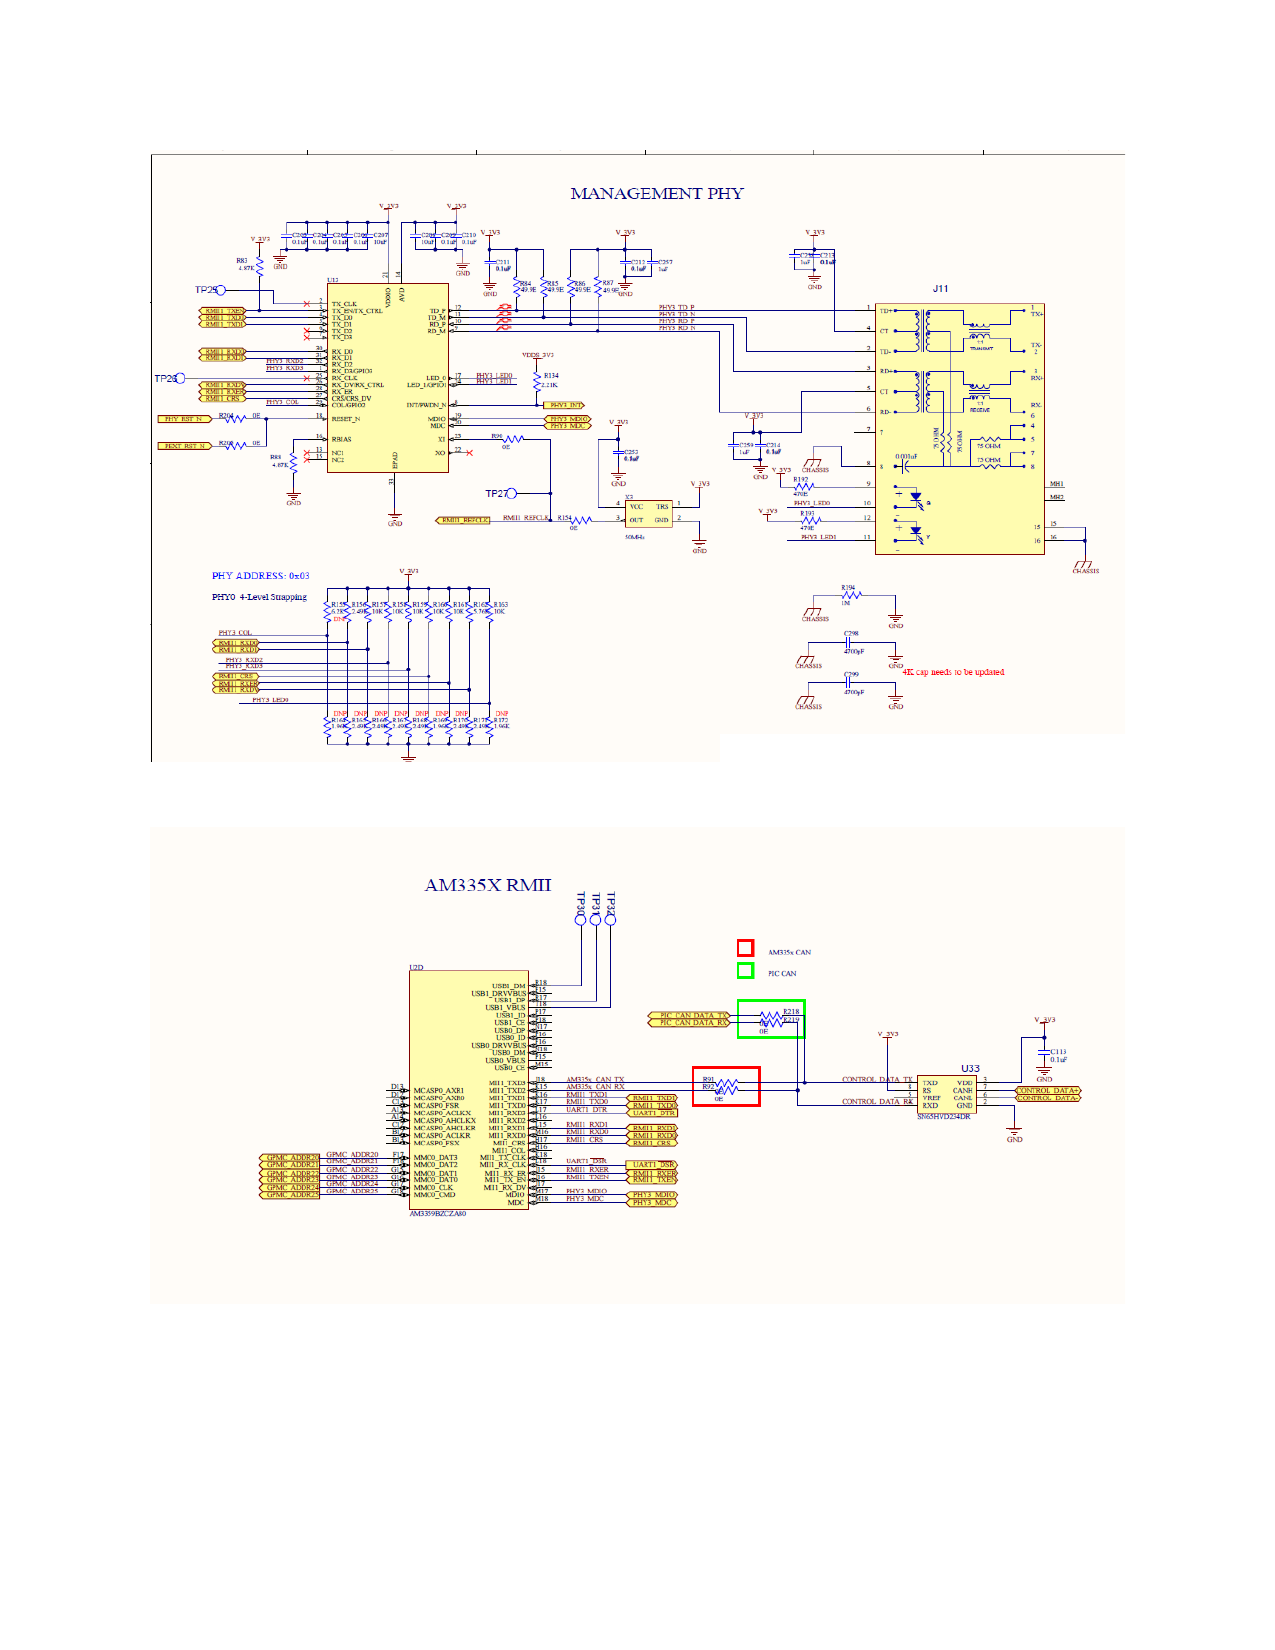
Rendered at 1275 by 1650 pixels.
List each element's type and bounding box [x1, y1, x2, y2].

picture [150, 150, 1125, 762]
picture [150, 827, 1125, 1304]
